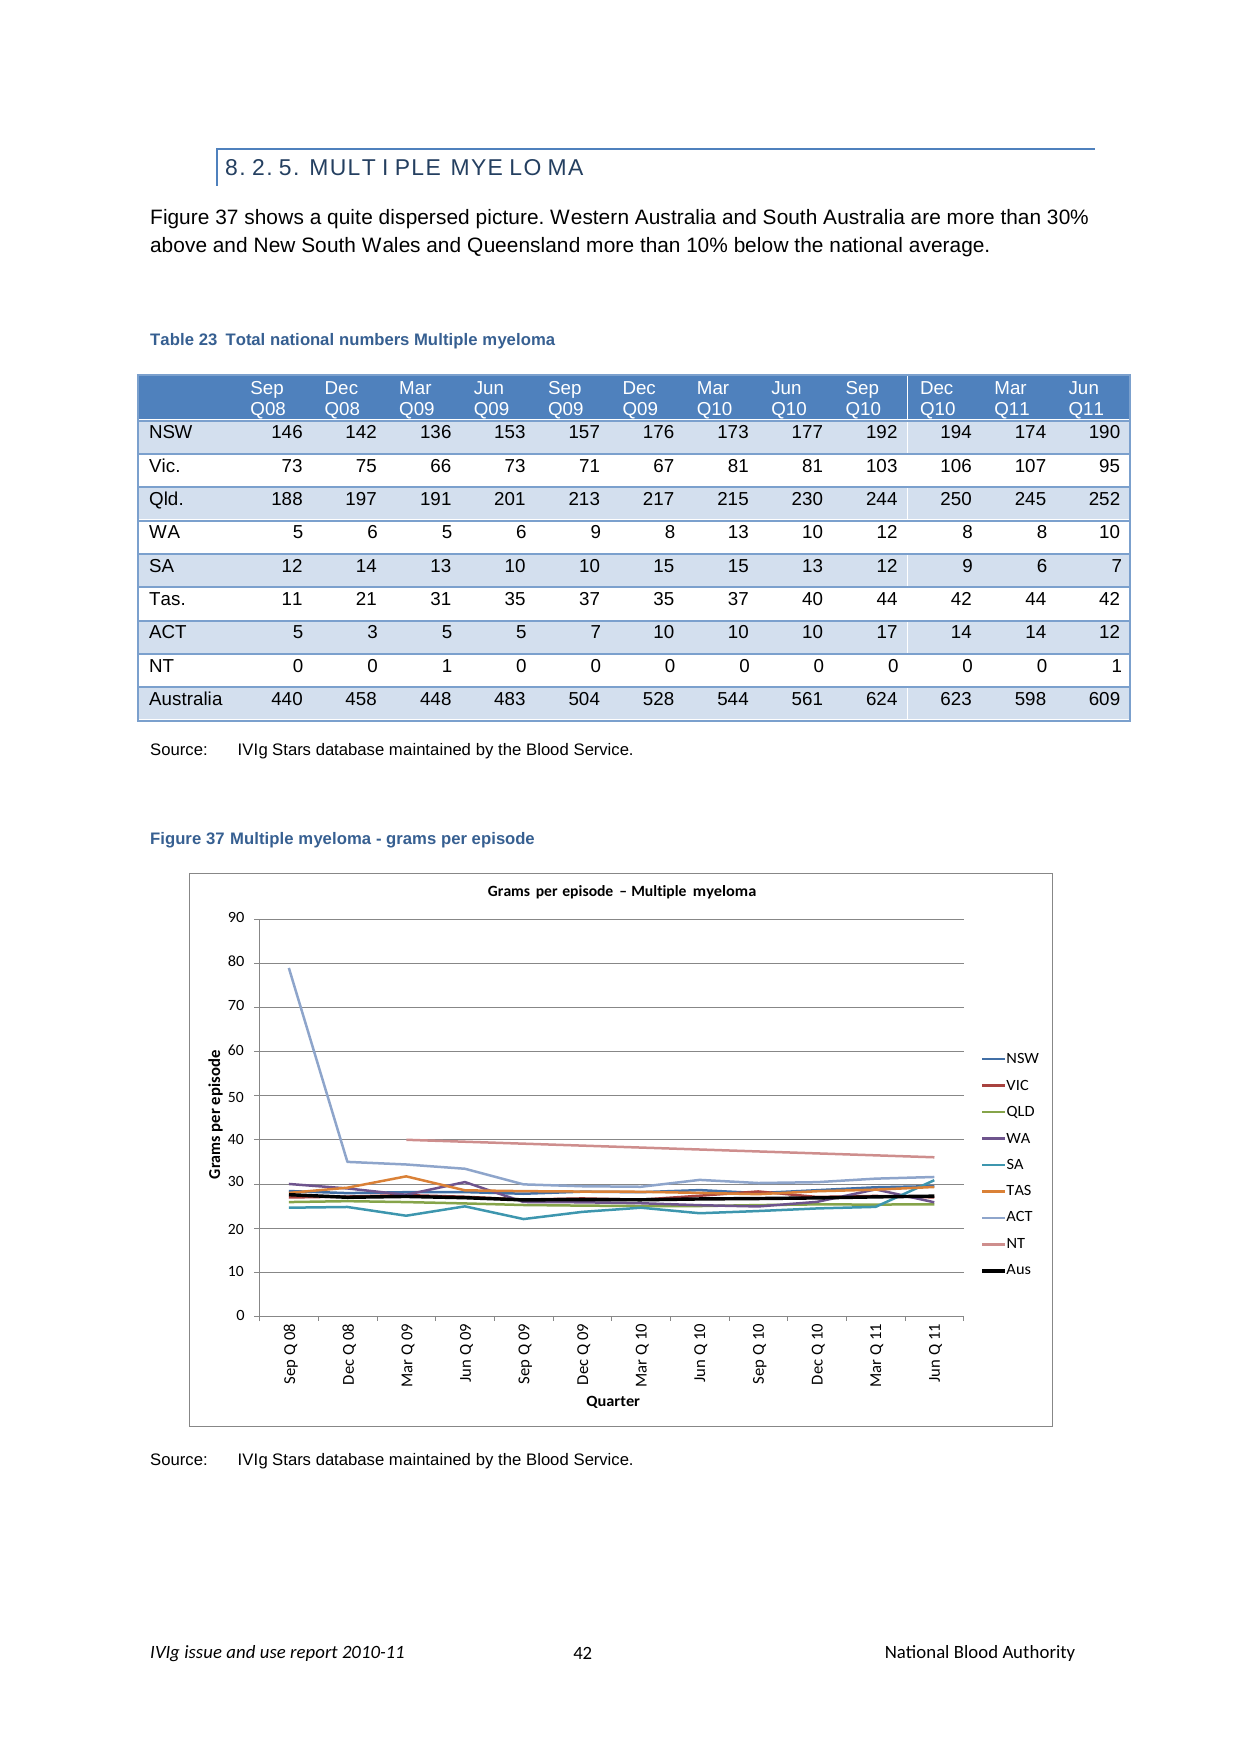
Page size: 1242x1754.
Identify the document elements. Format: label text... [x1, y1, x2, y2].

text 0 [236, 1305, 1146, 1324]
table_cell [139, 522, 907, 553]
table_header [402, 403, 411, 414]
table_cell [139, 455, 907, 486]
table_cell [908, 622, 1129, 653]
text Figure 37 shows a quite dispersed picture. Western Australia and South Australia are more than 30% [150, 205, 1146, 229]
text 20 ACT NT [228, 1201, 1040, 1253]
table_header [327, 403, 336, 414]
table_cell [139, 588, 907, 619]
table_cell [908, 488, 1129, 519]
text 60 NSW [228, 1040, 1146, 1068]
text Table 23 Total national numbers Multiple myeloma [150, 329, 1146, 348]
text Source: IVIg Stars database maintained by the Blood Service. [150, 1450, 1146, 1469]
text 50 VIC QLD [228, 1069, 1042, 1122]
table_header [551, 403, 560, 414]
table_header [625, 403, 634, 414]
text Source: IVIg Stars database maintained by the Blood Service. [150, 740, 1146, 759]
text above and New South Wales and Queensland more than 10% below the national average. [150, 232, 1146, 256]
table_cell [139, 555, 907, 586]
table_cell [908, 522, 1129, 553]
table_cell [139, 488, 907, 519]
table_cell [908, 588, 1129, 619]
text 80 [228, 952, 1146, 971]
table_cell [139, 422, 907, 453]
text 10 Aus [228, 1260, 1146, 1280]
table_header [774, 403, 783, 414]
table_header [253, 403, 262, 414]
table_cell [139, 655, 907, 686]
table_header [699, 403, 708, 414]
text 30 TAS [228, 1179, 1146, 1199]
text Quarter [581, 1391, 645, 1410]
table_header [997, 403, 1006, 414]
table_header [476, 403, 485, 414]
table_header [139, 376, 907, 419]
text 8. 2. 5. MULT I PLE MYE LO MA [225, 153, 1146, 179]
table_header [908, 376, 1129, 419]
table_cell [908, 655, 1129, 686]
text 40 WA SA [228, 1128, 1037, 1173]
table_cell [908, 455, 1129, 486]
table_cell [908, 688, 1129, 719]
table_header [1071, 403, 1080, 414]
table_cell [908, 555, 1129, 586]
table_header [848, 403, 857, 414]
text 70 [228, 996, 1146, 1015]
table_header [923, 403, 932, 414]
text Grams per episode – Multiple myeloma [482, 881, 762, 900]
text 90 [228, 908, 1146, 927]
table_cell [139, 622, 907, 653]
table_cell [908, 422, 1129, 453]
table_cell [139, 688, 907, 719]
text Figure 37 Multiple myeloma - grams per episode [150, 828, 1146, 847]
